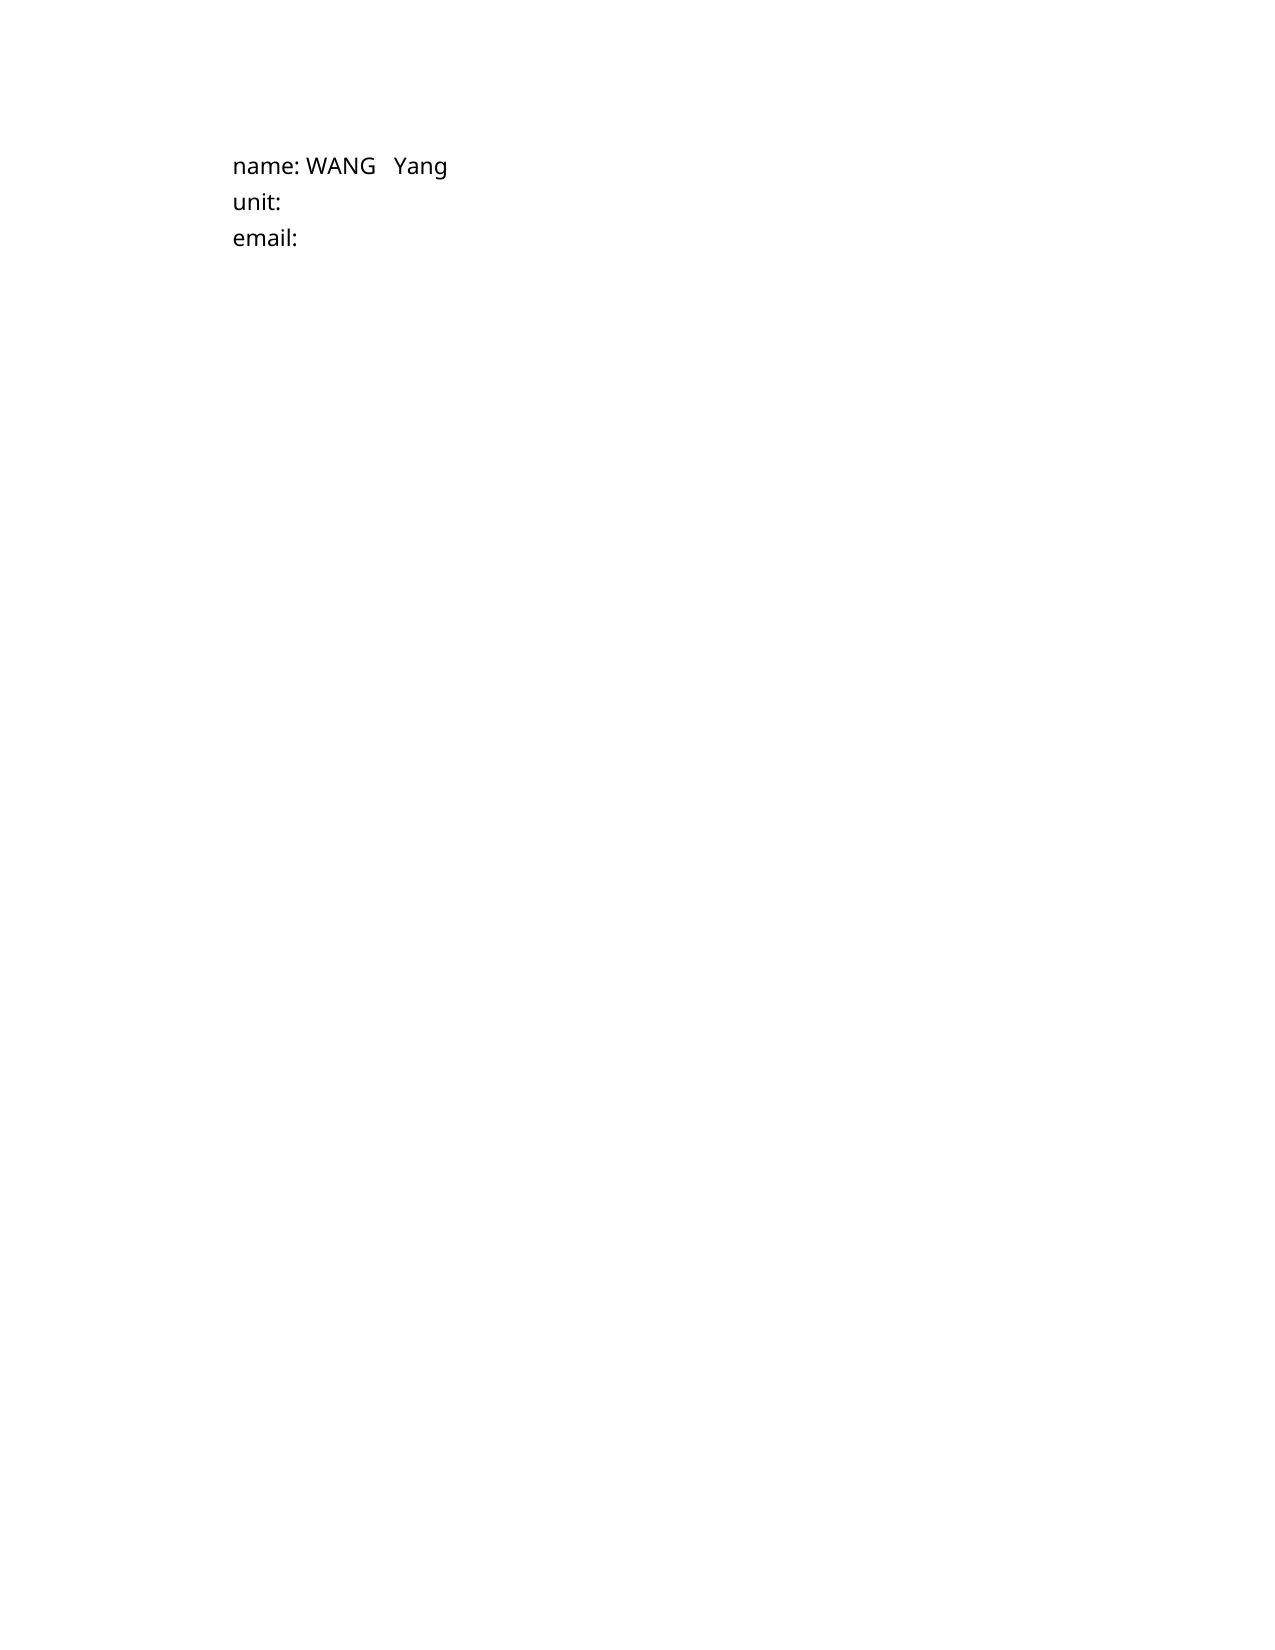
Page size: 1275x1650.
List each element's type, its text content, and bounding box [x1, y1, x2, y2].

text name: WANG Yang unit: email: [232, 150, 1087, 325]
